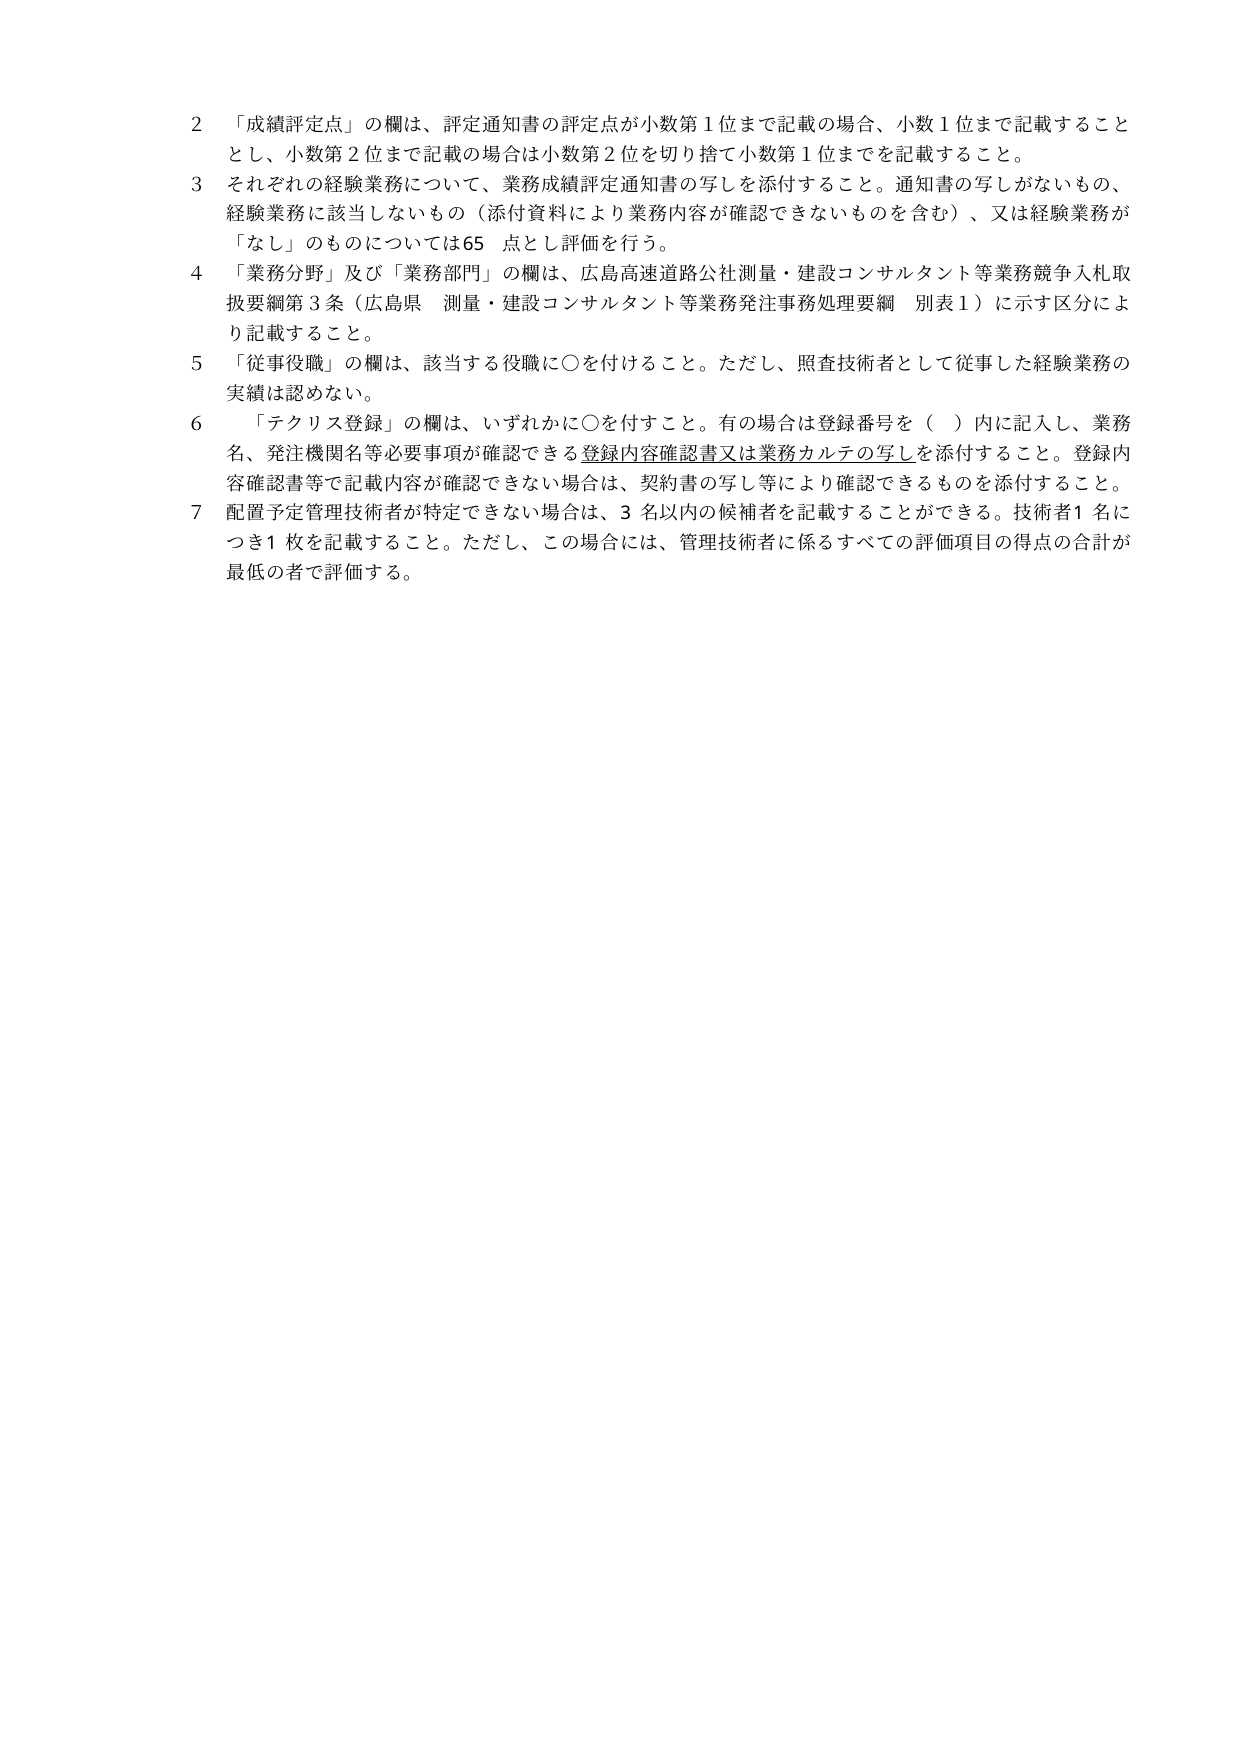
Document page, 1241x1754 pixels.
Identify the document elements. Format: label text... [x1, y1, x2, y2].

text ６ 「テクリス登録」の欄は、いずれかに○を付すこと。有の場合は登録番号を（ ）内に記入し、業務名、発注機関名等必要事項が確認できる登録内容確認書又は業務カルテの写しを添付すること。登録内容確認書等で記載内容が確認できない場合は、契約書の写し等により確認できるものを添付すること。 [181, 407, 1132, 497]
text ５ 「従事役職」の欄は、該当する役職に○を付けること。ただし、照査技術者として従事した経験業務の実績は認めない。 [181, 347, 1132, 407]
text ７ 配置予定管理技術者が特定できない場合は、3名以内の候補者を記載することができる。技術者1名につき1枚を記載すること。ただし、この場合には、管理技術者に係るすべての評価項目の得点の合計が最低の者で評価する。 [148, 497, 1132, 586]
text ２ 「成績評定点」の欄は、評定通知書の評定点が小数第１位まで記載の場合、小数１位まで記載することとし、小数第２位まで記載の場合は小数第２位を切り捨て小数第１位までを記載すること。 [181, 108, 1132, 168]
text ４ 「業務分野」及び「業務部門」の欄は、広島高速道路公社測量・建設コンサルタント等業務競争入札取扱要綱第３条（広島県 測量・建設コンサルタント等業務発注事務処理要綱 別表１）に示す区分により記載すること。 [181, 258, 1132, 347]
text ３ それぞれの経験業務について、業務成績評定通知書の写しを添付すること。通知書の写しがないもの、経験業務に該当しないもの（添付資料により業務内容が確認できないものを含む）、又は経験業務が「なし」のものについては65点とし評価を行う。 [148, 168, 1132, 258]
